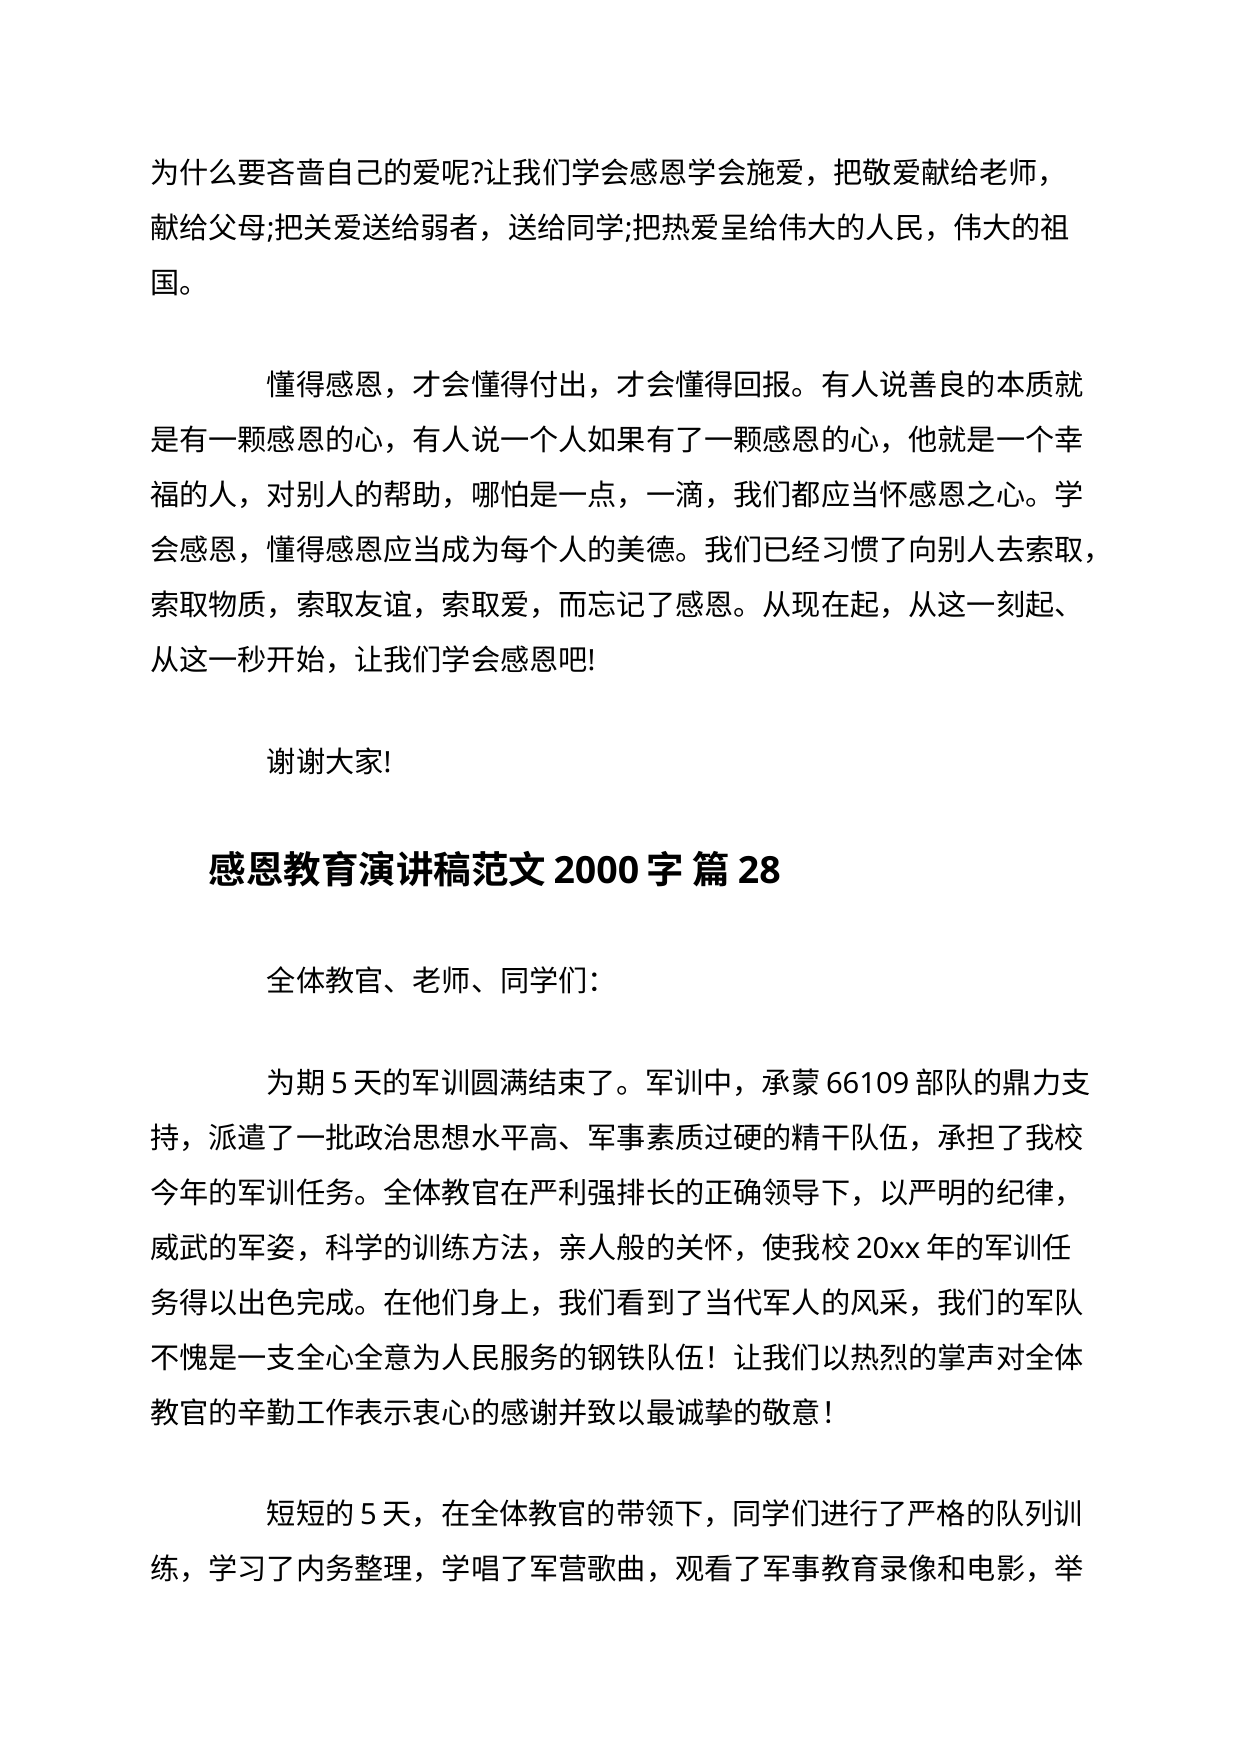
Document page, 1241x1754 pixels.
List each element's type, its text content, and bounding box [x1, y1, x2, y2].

text 全体教官、老师、同学们： [150, 958, 1090, 1000]
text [150, 1491, 1090, 1588]
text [150, 150, 1090, 302]
text 谢谢大家! [150, 738, 1090, 781]
text 感恩教育演讲稿范文2000字 篇28 [150, 840, 1090, 895]
text 为期5天的军训圆满结束了。军训中，承蒙66109部队的鼎力支持，派遣了一批政治思想水平高、军事素质过硬的精干队伍，承担了我校今年的军训任务。全体教官在严利强排长的正确领导下，以严明的纪律，威武的军姿，科学的训练方法，亲人般的关怀，使我校20xx年的军训任务得以出色完成。在他们身上，我们看到了当代军人的风采，我们的军队不愧是一支全心全意为人民服务的钢铁队伍！让我们以热烈的掌声对全体教官的辛勤工作表示衷心的感谢并致以最诚挚的敬意！ [150, 1059, 1090, 1431]
text 懂得感恩，才会懂得付出，才会懂得回报。有人说善良的本质就是有一颗感恩的心，有人说一个人如果有了一颗感恩的心，他就是一个幸福的人，对别人的帮助，哪怕是一点，一滴，我们都应当怀感恩之心。学会感恩，懂得感恩应当成为每个人的美德。我们已经习惯了向别人去索取，索取物质，索取友谊，索取爱，而忘记了感恩。从现在起，从这一刻起、从这一秒开始，让我们学会感恩吧! [150, 362, 1090, 679]
